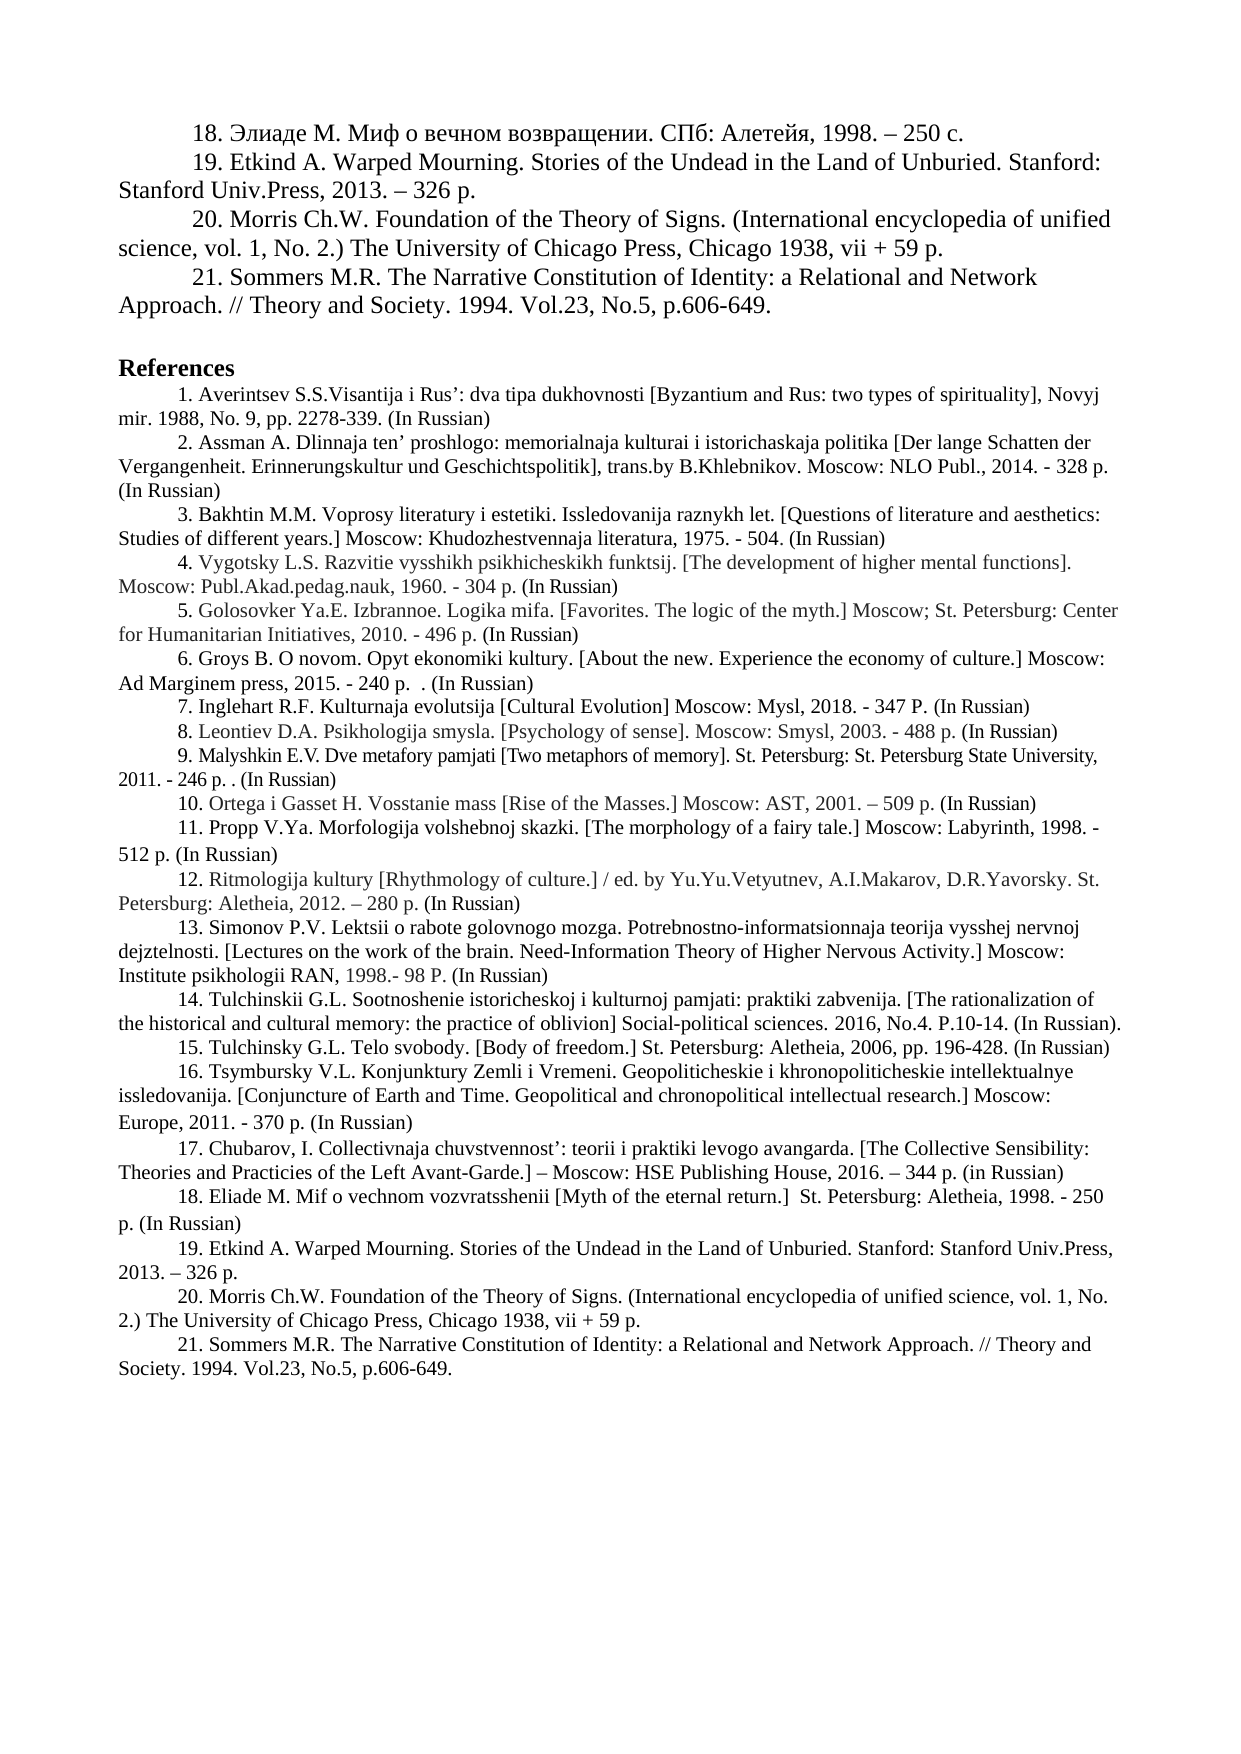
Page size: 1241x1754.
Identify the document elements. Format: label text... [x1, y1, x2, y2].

text 2. Assman A. Dlinnaja ten’ proshlogo: memorialnaja kulturai i istorichaskaja politika [Der lange Schatten der Vergangenheit. Erinnerungskultur und Geschichtspolitik], trans.by B.Khlebnikov. Moscow: NLO Publ., 2014. - 328 p. (In Russian) [118, 430, 1122, 502]
text 5. Golosovker Ya.E. Izbrannoe. Logika mifa. [Favorites. The logic of the myth.] Moscow; St. Petersburg: Center for Humanitarian Initiatives, 2010. - 496 p. (In Russian) [477, 598, 1122, 646]
text References [118, 353, 1122, 382]
text 14. Tulchinskii G.L. Sootnoshenie istoricheskoj i kulturnoj pamjati: praktiki zabvenija. [The rationalization of the historical and cultural memory: the practice of oblivion] Social-political sciences. 2016, No.4. P.10-14. (In Russian). [118, 987, 1122, 1035]
text 13. Simonov P.V. Lektsii o rabote golovnogo mozga. Potrebnostno-informatsionnaja teorija vysshej nervnoj dejztelnosti. [Lectures on the work of the brain. Need-Information Theory of Higher Nervous Activity.] Moscow: Institute psikhologii RAN, 1998.- 98 P. (In Russian) [118, 915, 1122, 987]
text 12. Ritmologija kultury [Rhythmology of culture.] / ed. by Yu.Yu.Vetyutnev, A.I.Makarov, D.R.Yavorsky. St. Petersburg: Aletheia, 2012. – 280 p. (In Russian) [419, 867, 1122, 915]
text 7. Inglehart R.F. Kulturnaja evolutsija [Cultural Evolution] Moscow: Mysl, 2018. - 347 P. (In Russian) [118, 694, 1122, 718]
text 9. Malyshkin E.V. Dve metafory pamjati [Two metaphors of memory]. St. Petersburg: St. Petersburg State University, 2011. - 246 p. . (In Russian) [118, 743, 1122, 791]
text 3. Bakhtin M.M. Voprosy literatury i estetiki. Issledovanija raznykh let. [Questions of literature and aesthetics: Studies of different years.] Moscow: Khudozhestvennaja literatura, 1975. - 504. (In Russian) [118, 502, 1122, 550]
text 8. Leontiev D.A. Psikhologija smysla. [Psychology of sense]. Moscow: Smysl, 2003. - 488 p. (In Russian) [118, 718, 1122, 743]
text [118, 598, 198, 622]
text 19. Etkind A. Warped Mourning. Stories of the Undead in the Land of Unburied. Stanford: Stanford Univ.Press, 2013. – 326 р. [118, 147, 1122, 204]
text 20. Morris Ch.W. Foundation of the Theory of Signs. (International encyclopedia of unified science, vol. 1, No. 2.) The University of Chicago Press, Chicago 1938, vii + 59 p. [118, 204, 1122, 262]
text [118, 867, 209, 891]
text 4. Vygotsky L.S. Razvitie vysshikh psikhicheskikh funktsij. [The development of higher mental functions]. Moscow: Publ.Akad.pedag.nauk, 1960. - 304 p. (In Russian) [517, 550, 1122, 598]
text 1. Averintsev S.S.Visantija i Rus’: dva tipa dukhovnosti [Byzantium and Rus: two types of spirituality], Novyj mir. 1988, No. 9, pp. 2278-339. (In Russian) [118, 382, 1122, 430]
text 21. Sommers M.R. The Narrative Constitution of Identity: a Relational and Network Approach. // Theory and Society. 1994. Vol.23, No.5, p.606-649. [118, 262, 1122, 319]
text 18. Eliade M. Mif o vechnom vozvratsshenii [Myth of the eternal return.] St. Petersburg: Aletheia, 1998. - 250 p. (In Russian) [118, 1184, 1122, 1236]
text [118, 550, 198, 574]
text 21. Sommers M.R. The Narrative Constitution of Identity: a Relational and Network Approach. // Theory and Society. 1994. Vol.23, No.5, p.606-649. [118, 1332, 1122, 1380]
text 11. Propp V.Ya. Morfologija volshebnoj skazki. [The morphology of a fairy tale.] Moscow: Labyrinth, 1998. - 512 p. (In Russian) [118, 815, 1122, 867]
text 20. Morris Ch.W. Foundation of the Theory of Signs. (International encyclopedia of unified science, vol. 1, No. 2.) The University of Chicago Press, Chicago 1938, vii + 59 p. [118, 1284, 1122, 1332]
text 18. Элиаде М. Миф о вечном возвращении. СПб: Алетейя, 1998. – 250 с. [118, 118, 1122, 147]
text 16. Tsymbursky V.L. Konjunktury Zemli i Vremeni. Geopoliticheskie i khronopoliticheskie intellektualnye issledovanija. [Conjuncture of Earth and Time. Geopolitical and chronopolitical intellectual research.] Moscow: Europe, 2011. - 370 p. (In Russian) [118, 1059, 1122, 1136]
text 6. Groys B. O novom. Opyt ekonomiki kultury. [About the new. Experience the economy of culture.] Moscow: Ad Marginem press, 2015. - 240 p. . (In Russian) [118, 646, 1122, 694]
text 15. Tulchinsky G.L. Telo svobody. [Body of freedom.] St. Petersburg: Aletheia, 2006, pp. 196-428. (In Russian) [118, 1035, 1122, 1059]
text 17. Chubarov, I. Collectivnaja chuvstvennost’: teorii i praktiki levogo avangarda. [The Collective Sensibility: Theories and Practicies of the Left Avant-Garde.] – Moscow: HSE Publishing House, 2016. – 344 p. (in Russian) [118, 1136, 1122, 1184]
text 19. Etkind A. Warped Mourning. Stories of the Undead in the Land of Unburied. Stanford: Stanford Univ.Press, 2013. – 326 р. [118, 1236, 1122, 1284]
